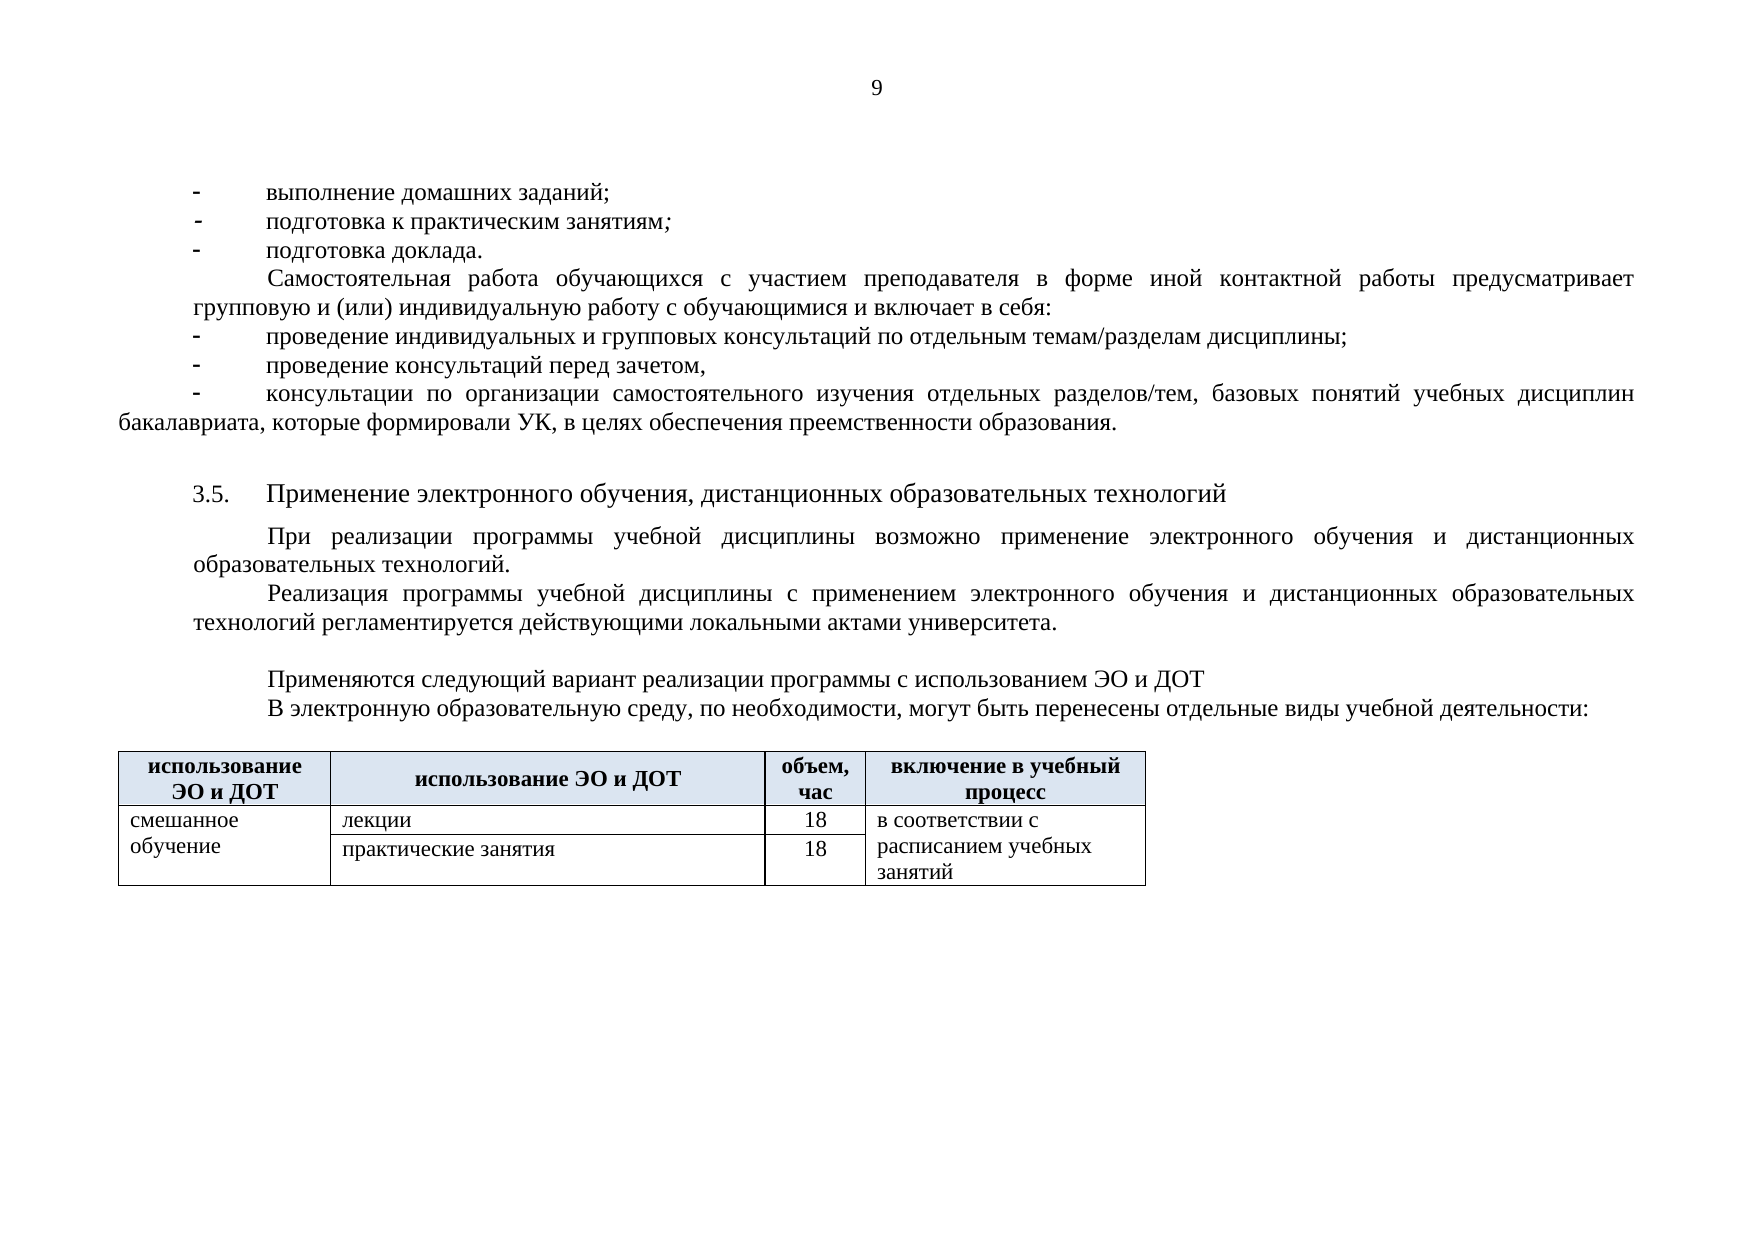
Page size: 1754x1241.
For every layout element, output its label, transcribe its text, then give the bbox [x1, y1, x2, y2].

text Применяются следующий вариант реализации программы с использованием ЭО и ДОТ [193, 664, 1636, 693]
table_cell 18 [766, 835, 865, 885]
table_cell 18 [766, 806, 865, 834]
text При реализации программы учебной дисциплины возможно применение электронного обучения и дистанционных образовательных технологий. [193, 521, 1636, 578]
list подготовка доклада. [118, 235, 1636, 263]
table_header использование ЭО и ДОТ [119, 752, 330, 804]
table_cell смешанное обучение [119, 806, 330, 885]
table_header объем, час [766, 752, 865, 804]
text Реализация программы учебной дисциплины с применением электронного обучения и дистанционных образовательных технологий регламентируется действующими локальными актами университета. [193, 578, 1636, 636]
table_cell в соответствии с расписанием учебных занятий [866, 806, 1145, 885]
list выполнение домашних заданий; [118, 177, 1636, 206]
list проведение консультаций перед зачетом, [118, 350, 1636, 378]
subtitle Применение электронного обучения, дистанционных образовательных технологий [192, 477, 1636, 508]
list консультации по организации самостоятельного изучения отдельных разделов/тем, базовых понятий учебных дисциплин бакалавриата, которые формировали УК, в целях обеспечения преемственности образования. [118, 378, 1636, 436]
list подготовка к практическим занятиям; [118, 206, 1636, 235]
table_header использование ЭО и ДОТ [331, 752, 764, 804]
table_cell лекции [331, 806, 764, 834]
table_cell практические занятия [331, 835, 764, 885]
table_header включение в учебный процесс [866, 752, 1145, 804]
text В электронную образовательную среду, по необходимости, могут быть перенесены отдельные виды учебной деятельности: [193, 693, 1636, 722]
list проведение индивидуальных и групповых консультаций по отдельным темам/разделам дисциплины; [118, 321, 1636, 350]
text Самостоятельная работа обучающихся с участием преподавателя в форме иной контактной работы предусматривает групповую и (или) индивидуальную работу с обучающимися и включает в себя: [193, 263, 1636, 321]
